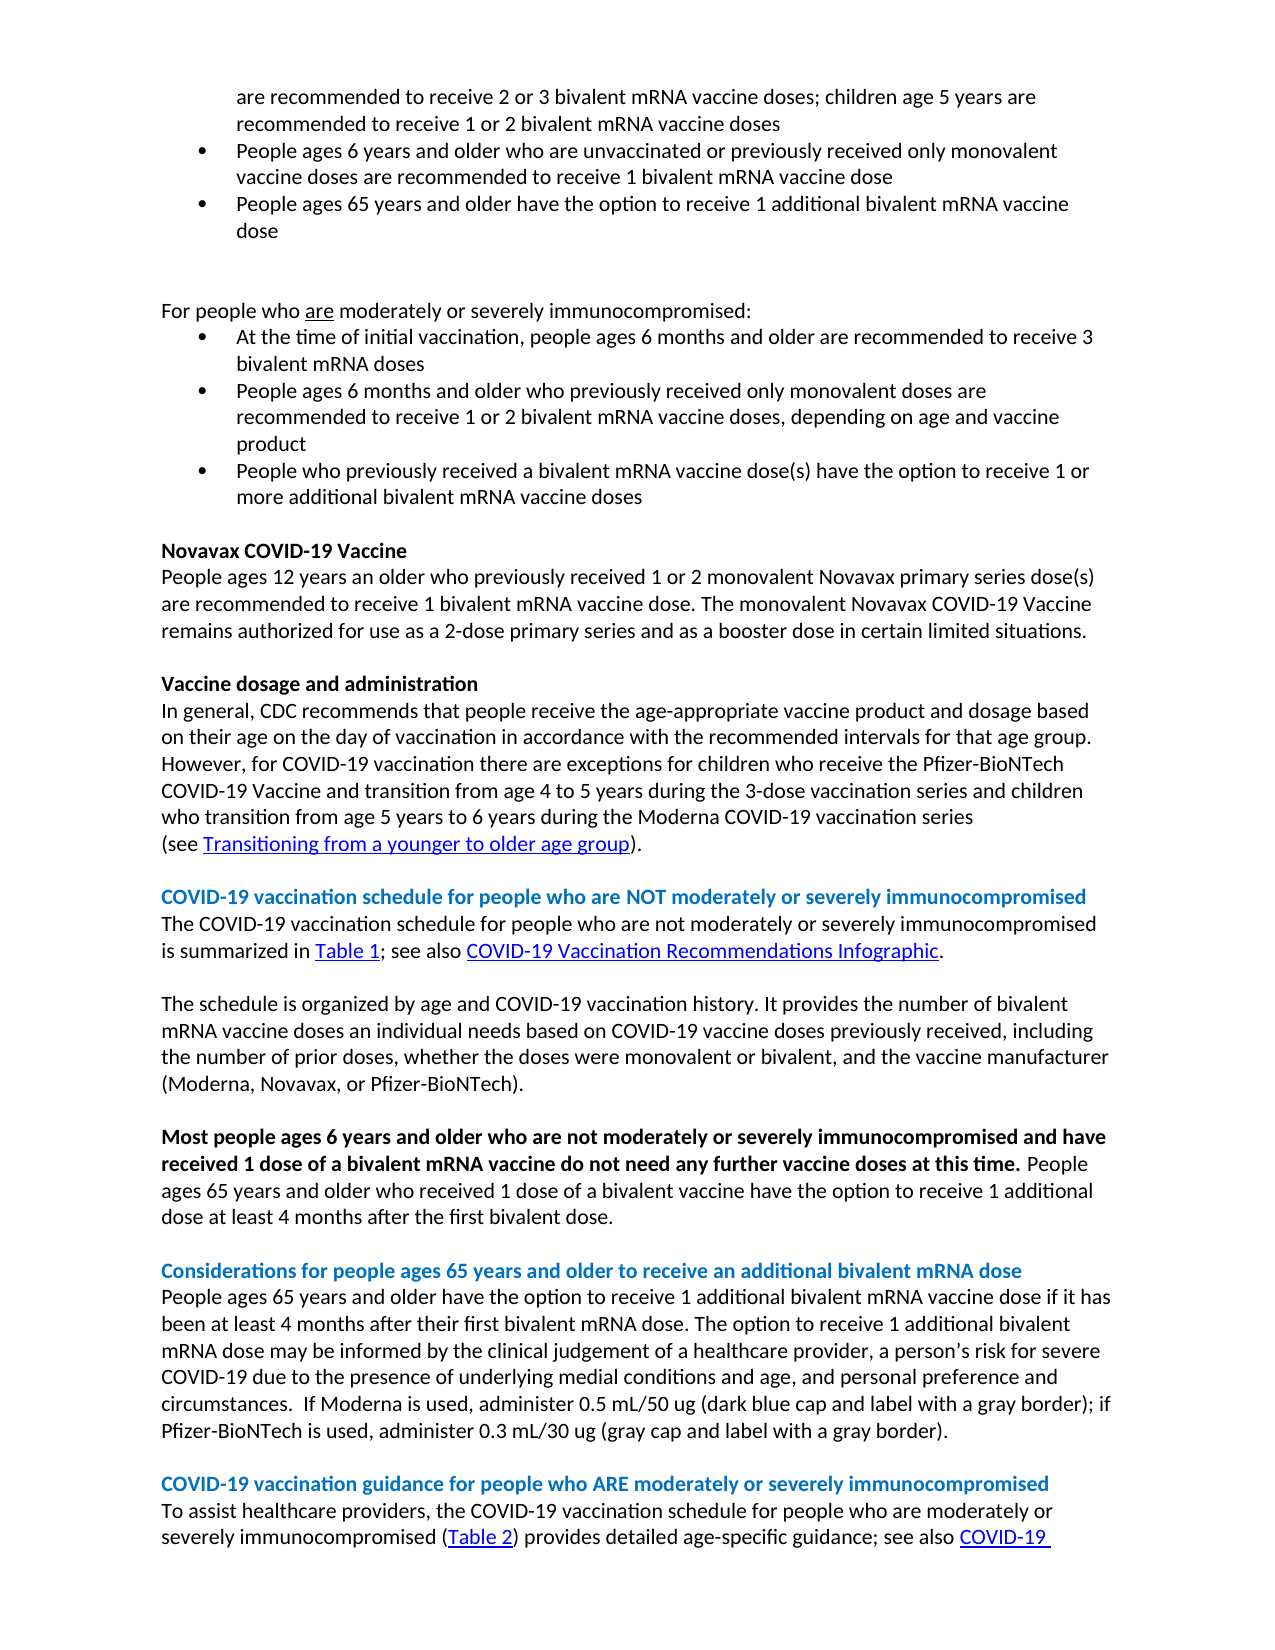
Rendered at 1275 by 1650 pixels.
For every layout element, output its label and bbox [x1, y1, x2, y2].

table_header [60, 60, 1215, 1573]
